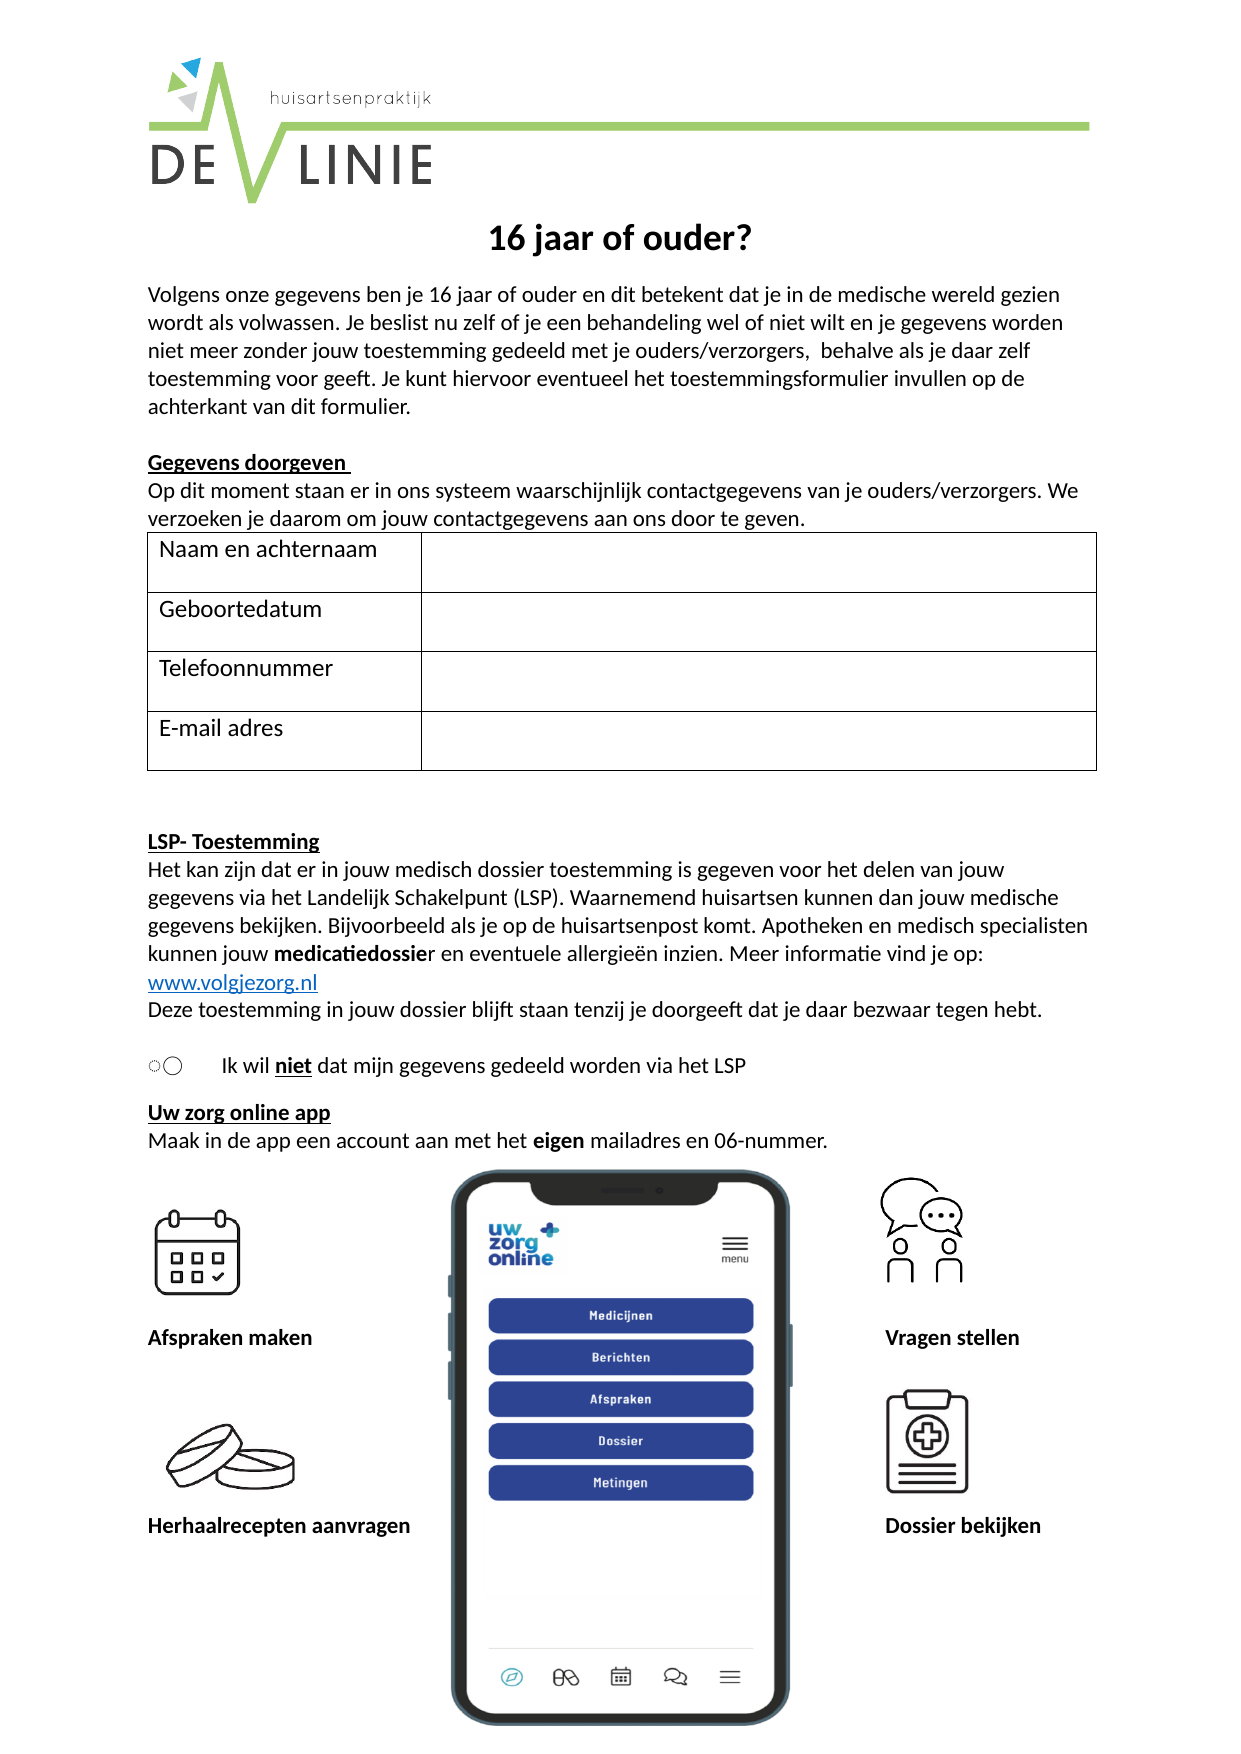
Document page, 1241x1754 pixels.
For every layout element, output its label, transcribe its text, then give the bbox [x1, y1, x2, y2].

table_cell Telefoonnummer [148, 652, 421, 711]
text 16 jaar of ouder? [148, 214, 1093, 259]
table_cell Geboortedatum [148, 593, 421, 651]
text Afspraken maken Vragen stellen [793, 1323, 1093, 1351]
table_cell [422, 593, 1096, 651]
text Uw zorg online app [148, 1098, 1093, 1127]
table_cell [422, 652, 1096, 711]
table_header Naam en achternaam [148, 533, 421, 592]
text Het kan zijn dat er in jouw medisch dossier toestemming is gegeven voor het delen van jouw gegevens via het Landelijk Schakelpunt (LSP). Waarnemend huisartsen kunnen dan jouw medische gegevens bekijken. Bijvoorbeeld als je op de huisartsenpost komt. Apotheken en medisch specialisten kunnen jouw medicatiedossier en eventuele allergieën inzien. Meer informatie vind je op: [148, 856, 1093, 968]
table_header [422, 533, 1096, 592]
picture [108, 1163, 286, 1341]
table_cell E-mail adres [148, 712, 421, 770]
picture [447, 1169, 793, 1726]
text Maak in de app een account aan met het eigen mailadres en 06-nummer. [148, 1127, 1093, 1154]
text Deze toestemming in jouw dossier blijft staan tenzij je doorgeeft dat je daar bezwaar tegen hebt. [148, 996, 1093, 1024]
text Volgens onze gegevens ben je 16 jaar of ouder en dit betekent dat je in de medische wereld gezien wordt als volwassen. Je beslist nu zelf of je een behandeling wel of niet wilt en je gegevens worden niet meer zonder jouw toestemming gedeeld met je ouders/verzorgers, behalve als je daar zelf toestemming voor geeft. Je kunt hiervoor eventueel het toestemmingsformulier invullen op de achterkant van dit formulier. [148, 280, 1093, 420]
text www.volgjezorg.nl [148, 968, 1093, 996]
text Herhaalrecepten aanvragen Dossier bekijken [148, 1511, 447, 1539]
text Afspraken maken Vragen stellen [148, 1323, 447, 1351]
text LSP- Toestemming [148, 827, 1093, 856]
text ⃝ Ik wil niet dat mijn gegevens gedeeld worden via het LSP [148, 1052, 1093, 1080]
text Op dit moment staan er in ons systeem waarschijnlijk contactgegevens van je ouders/verzorgers. We verzoeken je daarom om jouw contactgegevens aan ons door te geven. [148, 476, 1093, 532]
picture [147, 52, 1093, 209]
text Gegevens doorgeven [148, 448, 1093, 476]
picture [807, 1155, 1045, 1304]
table_cell [422, 712, 1096, 770]
picture [144, 1399, 316, 1514]
picture [857, 1371, 997, 1511]
text Herhaalrecepten aanvragen Dossier bekijken [793, 1511, 1093, 1539]
